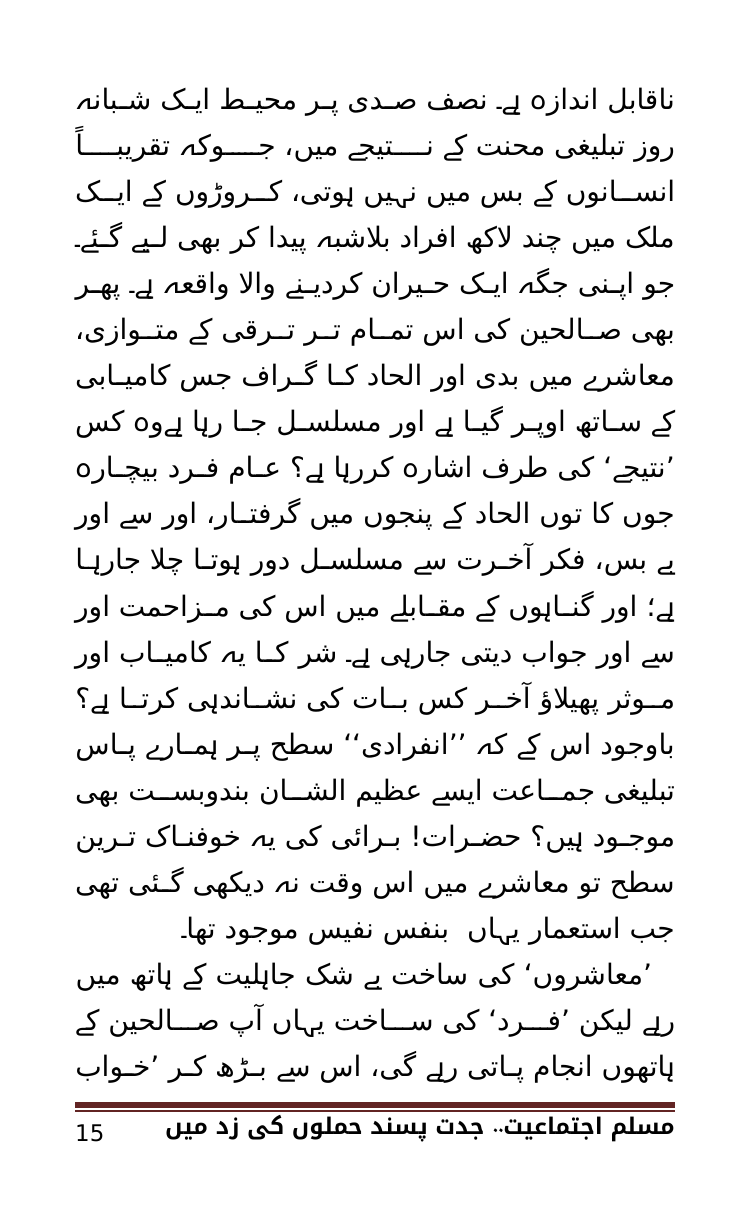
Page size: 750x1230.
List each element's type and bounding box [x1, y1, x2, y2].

text [75, 950, 675, 1088]
text [75, 75, 675, 950]
